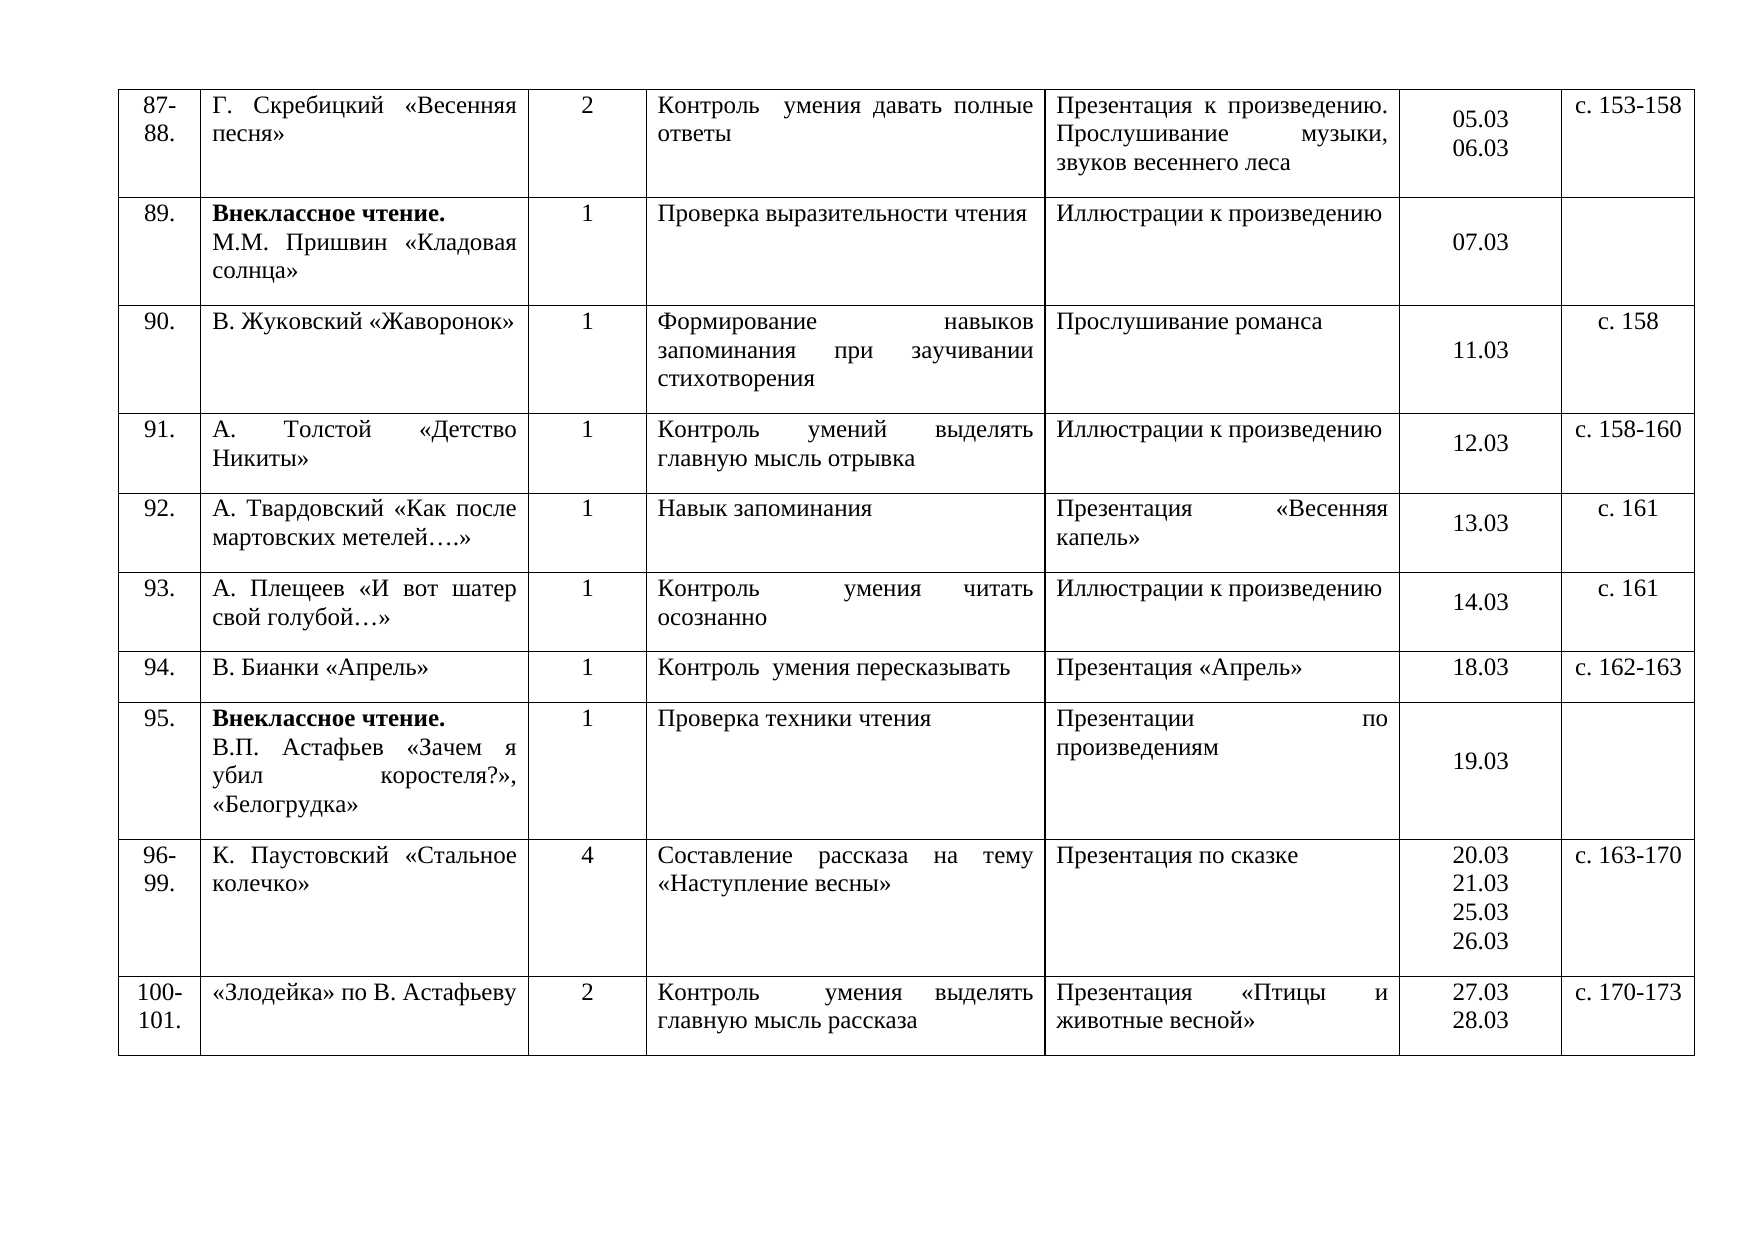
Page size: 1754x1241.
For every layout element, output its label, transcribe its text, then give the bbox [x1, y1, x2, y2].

table_cell 19.03 [1400, 703, 1561, 839]
table_cell 4 [529, 840, 646, 976]
table_cell Навык запоминания [647, 494, 1044, 572]
table_cell [1562, 703, 1694, 839]
table_cell с. 161 [1562, 494, 1694, 572]
table_cell Презентация к произведению. Прослушивание музыки, звуков весеннего леса [1046, 90, 1399, 197]
table_cell с. 162-163 [1562, 652, 1694, 702]
table_cell Формирование навыков запоминания при заучивании стихотворения [647, 306, 1044, 413]
table_cell Иллюстрации к произведению [1046, 414, 1399, 492]
table_cell с. 161 [1562, 573, 1694, 651]
table_cell Прослушивание романса [1046, 306, 1399, 413]
table_cell 95. [119, 703, 200, 839]
table_cell 12.03 [1400, 414, 1561, 492]
table_cell 90. [119, 306, 200, 413]
table_cell 07.03 [1400, 198, 1561, 305]
table_cell 1 [529, 652, 646, 702]
table_cell В. Жуковский «Жаворонок» [201, 306, 528, 413]
table_cell 11.03 [1400, 306, 1561, 413]
table_cell [1562, 198, 1694, 305]
table_cell 1 [529, 306, 646, 413]
table_cell Презентация «Птицы и животные весной» [1046, 977, 1399, 1055]
table_cell с. 158-160 [1562, 414, 1694, 492]
table_cell 13.03 [1400, 494, 1561, 572]
table_cell Презентация «Весенняя капель» [1046, 494, 1399, 572]
table_cell Контроль умения пересказывать [647, 652, 1044, 702]
table_cell Иллюстрации к произведению [1046, 573, 1399, 651]
table_cell Контроль умения давать полные ответы [647, 90, 1044, 197]
table_cell с. 153-158 [1562, 90, 1694, 197]
table_cell 27.03 28.03 [1400, 977, 1561, 1055]
table_cell Г. Скребицкий «Весенняя песня» [201, 90, 528, 197]
table_cell 87-88. [119, 90, 200, 197]
table_cell Контроль умения читать осознанно [647, 573, 1044, 651]
table_cell Внеклассное чтение. В.П. Астафьев «Зачем я убил коростеля?», «Белогрудка» [201, 703, 528, 839]
table_cell с. 158 [1562, 306, 1694, 413]
table_cell 2 [529, 977, 646, 1055]
table_cell Составление рассказа на тему «Наступление весны» [647, 840, 1044, 976]
table_cell А. Плещеев «И вот шатер свой голубой…» [201, 573, 528, 651]
table_cell Презентации по произведениям [1046, 703, 1399, 839]
table_cell 92. [119, 494, 200, 572]
table_cell 1 [529, 573, 646, 651]
table_cell 20.03 21.03 25.03 26.03 [1400, 840, 1561, 976]
table_cell 100-101. [119, 977, 200, 1055]
table_cell 18.03 [1400, 652, 1561, 702]
table_cell 2 [529, 90, 646, 197]
table_cell Контроль умений выделять главную мысль отрывка [647, 414, 1044, 492]
table_cell Проверка техники чтения [647, 703, 1044, 839]
table_cell 05.03 06.03 [1400, 90, 1561, 197]
table_cell 94. [119, 652, 200, 702]
table_cell 96-99. [119, 840, 200, 976]
table_cell с. 163-170 [1562, 840, 1694, 976]
table_cell 1 [529, 198, 646, 305]
table_cell 1 [529, 414, 646, 492]
table_cell 1 [529, 494, 646, 572]
table_cell К. Паустовский «Стальное колечко» [201, 840, 528, 976]
table_cell 93. [119, 573, 200, 651]
table_cell В. Бианки «Апрель» [201, 652, 528, 702]
table_cell 14.03 [1400, 573, 1561, 651]
table_cell с. 170-173 [1562, 977, 1694, 1055]
table_cell 89. [119, 198, 200, 305]
table_cell Контроль умения выделять главную мысль рассказа [647, 977, 1044, 1055]
table_cell А. Твардовский «Как после мартовских метелей….» [201, 494, 528, 572]
table_cell Презентация «Апрель» [1046, 652, 1399, 702]
table_cell 91. [119, 414, 200, 492]
table_cell Иллюстрации к произведению [1046, 198, 1399, 305]
table_cell «Злодейка» по В. Астафьеву [201, 977, 528, 1055]
table_cell Внеклассное чтение. М.М. Пришвин «Кладовая солнца» [201, 198, 528, 305]
table_cell А. Толстой «Детство Никиты» [201, 414, 528, 492]
table_cell Проверка выразительности чтения [647, 198, 1044, 305]
table_cell Презентация по сказке [1046, 840, 1399, 976]
table_cell 1 [529, 703, 646, 839]
